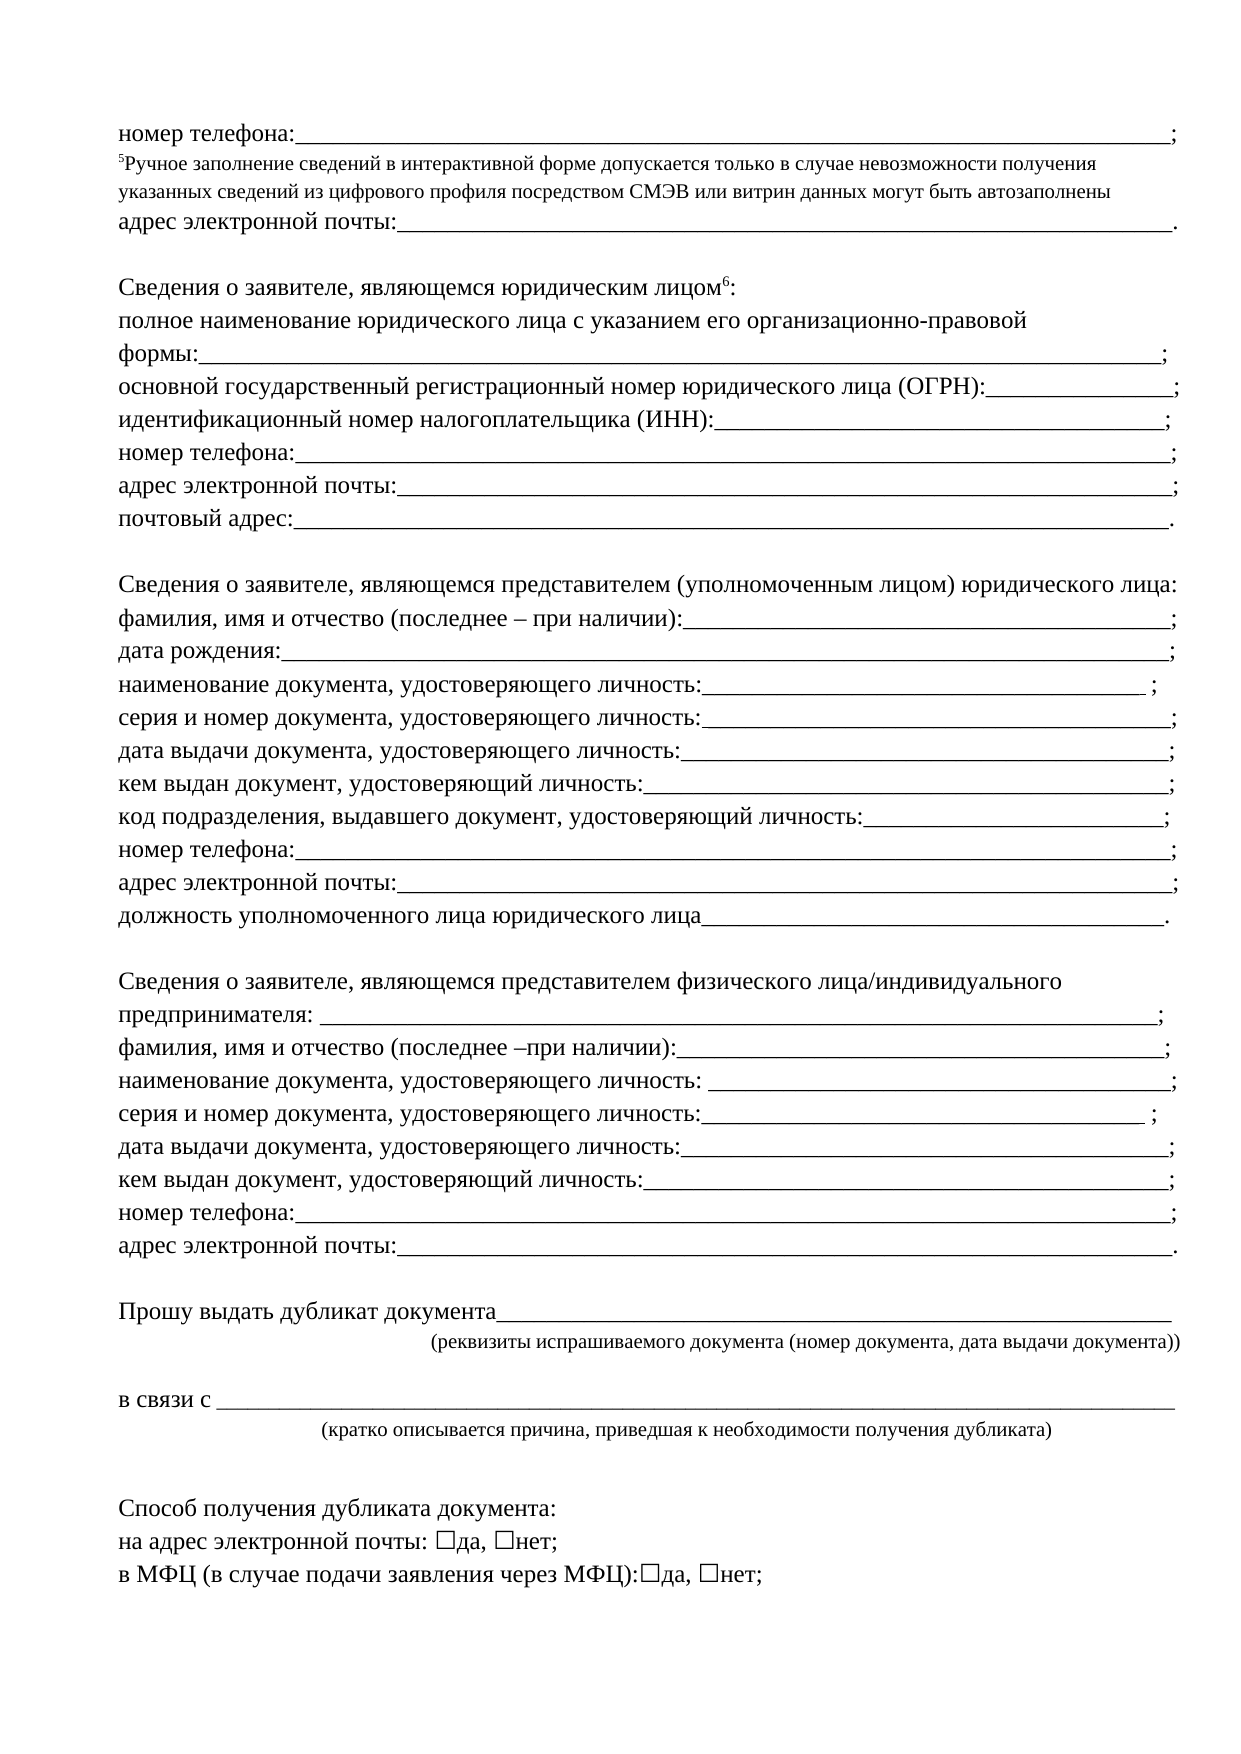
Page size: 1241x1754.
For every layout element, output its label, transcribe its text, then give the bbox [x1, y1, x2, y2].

text кем выдан документ, удостоверяющий личность:__________________________________________; [118, 1164, 1181, 1193]
text (реквизиты испрашиваемого документа (номер документа, дата выдачи документа)) [118, 1329, 1181, 1353]
text адрес электронной почты:______________________________________________________________; [118, 867, 1181, 896]
text код подразделения, выдавшего документ, удостоверяющий личность:________________________; [118, 801, 1181, 829]
text номер телефона:______________________________________________________________________; [118, 834, 1181, 862]
text номер телефона:______________________________________________________________________; [118, 1197, 1181, 1226]
text идентификационный номер налогоплательщика (ИНН):____________________________________; [118, 404, 1181, 433]
text дата выдачи документа, удостоверяющего личность:_______________________________________; [118, 1131, 1181, 1160]
text основной государственный регистрационный номер юридического лица (ОГРН):_______________; [118, 371, 1181, 400]
text (кратко описывается причина, приведшая к необходимости получения дубликата) [118, 1417, 1181, 1441]
text дата рождения:_______________________________________________________________________; [118, 636, 1181, 664]
text наименование документа, удостоверяющего личность: _____________________________________; [118, 1065, 1181, 1094]
text Сведения о заявителе, являющемся юридическим лицом6: [118, 272, 1181, 301]
text адрес электронной почты:______________________________________________________________; [118, 471, 1181, 499]
text должность уполномоченного лица юридического лица_____________________________________. [118, 900, 1181, 928]
text Сведения о заявителе, являющемся представителем физического лица/индивидуального предпринимателя: ___________________________________________________________________; [118, 966, 1181, 1028]
text Сведения о заявителе, являющемся представителем (уполномоченным лицом) юридического лица: фамилия, имя и отчество (последнее – при наличии):_______________________________________; [118, 569, 1181, 631]
text серия и номер документа, удостоверяющего личность: _____________________________________; [118, 702, 1181, 730]
text 5Ручное заполнение сведений в интерактивной форме допускается только в случае невозможности получения указанных сведений из цифрового профиля посредством СМЭВ или витрин данных могут быть автозаполнены [118, 151, 1181, 203]
text Прошу выдать дубликат документа______________________________________________________ [118, 1296, 1181, 1325]
text адрес электронной почты:______________________________________________________________. [118, 206, 1181, 235]
text в МФЦ (в случае подачи заявления через МФЦ):☐да, ☐нет; [118, 1559, 1181, 1588]
text почтовый адрес:______________________________________________________________________. [118, 503, 1181, 532]
text наименование документа, удостоверяющего личность:___________________________________ ; [118, 669, 1181, 697]
text кем выдан документ, удостоверяющий личность:__________________________________________; [118, 768, 1181, 796]
text полное наименование юридического лица с указанием его организационно-правовой формы:_____________________________________________________________________________; [118, 305, 1181, 367]
text номер телефона:______________________________________________________________________; [118, 118, 1181, 147]
text адрес электронной почты:______________________________________________________________. [118, 1230, 1181, 1259]
text в связи с ____________________________________________________________________________________________ [118, 1384, 1181, 1413]
text дата выдачи документа, удостоверяющего личность:_______________________________________; [118, 735, 1181, 763]
text Способ получения дубликата документа: [118, 1493, 1181, 1522]
text фамилия, имя и отчество (последнее –при наличии):_______________________________________; [118, 1032, 1181, 1061]
text серия и номер документа, удостоверяющего личность:___________________________________ ; [118, 1098, 1181, 1127]
text номер телефона:______________________________________________________________________; [118, 437, 1181, 466]
text на адрес электронной почты: ☐да, ☐нет; [118, 1526, 1181, 1555]
